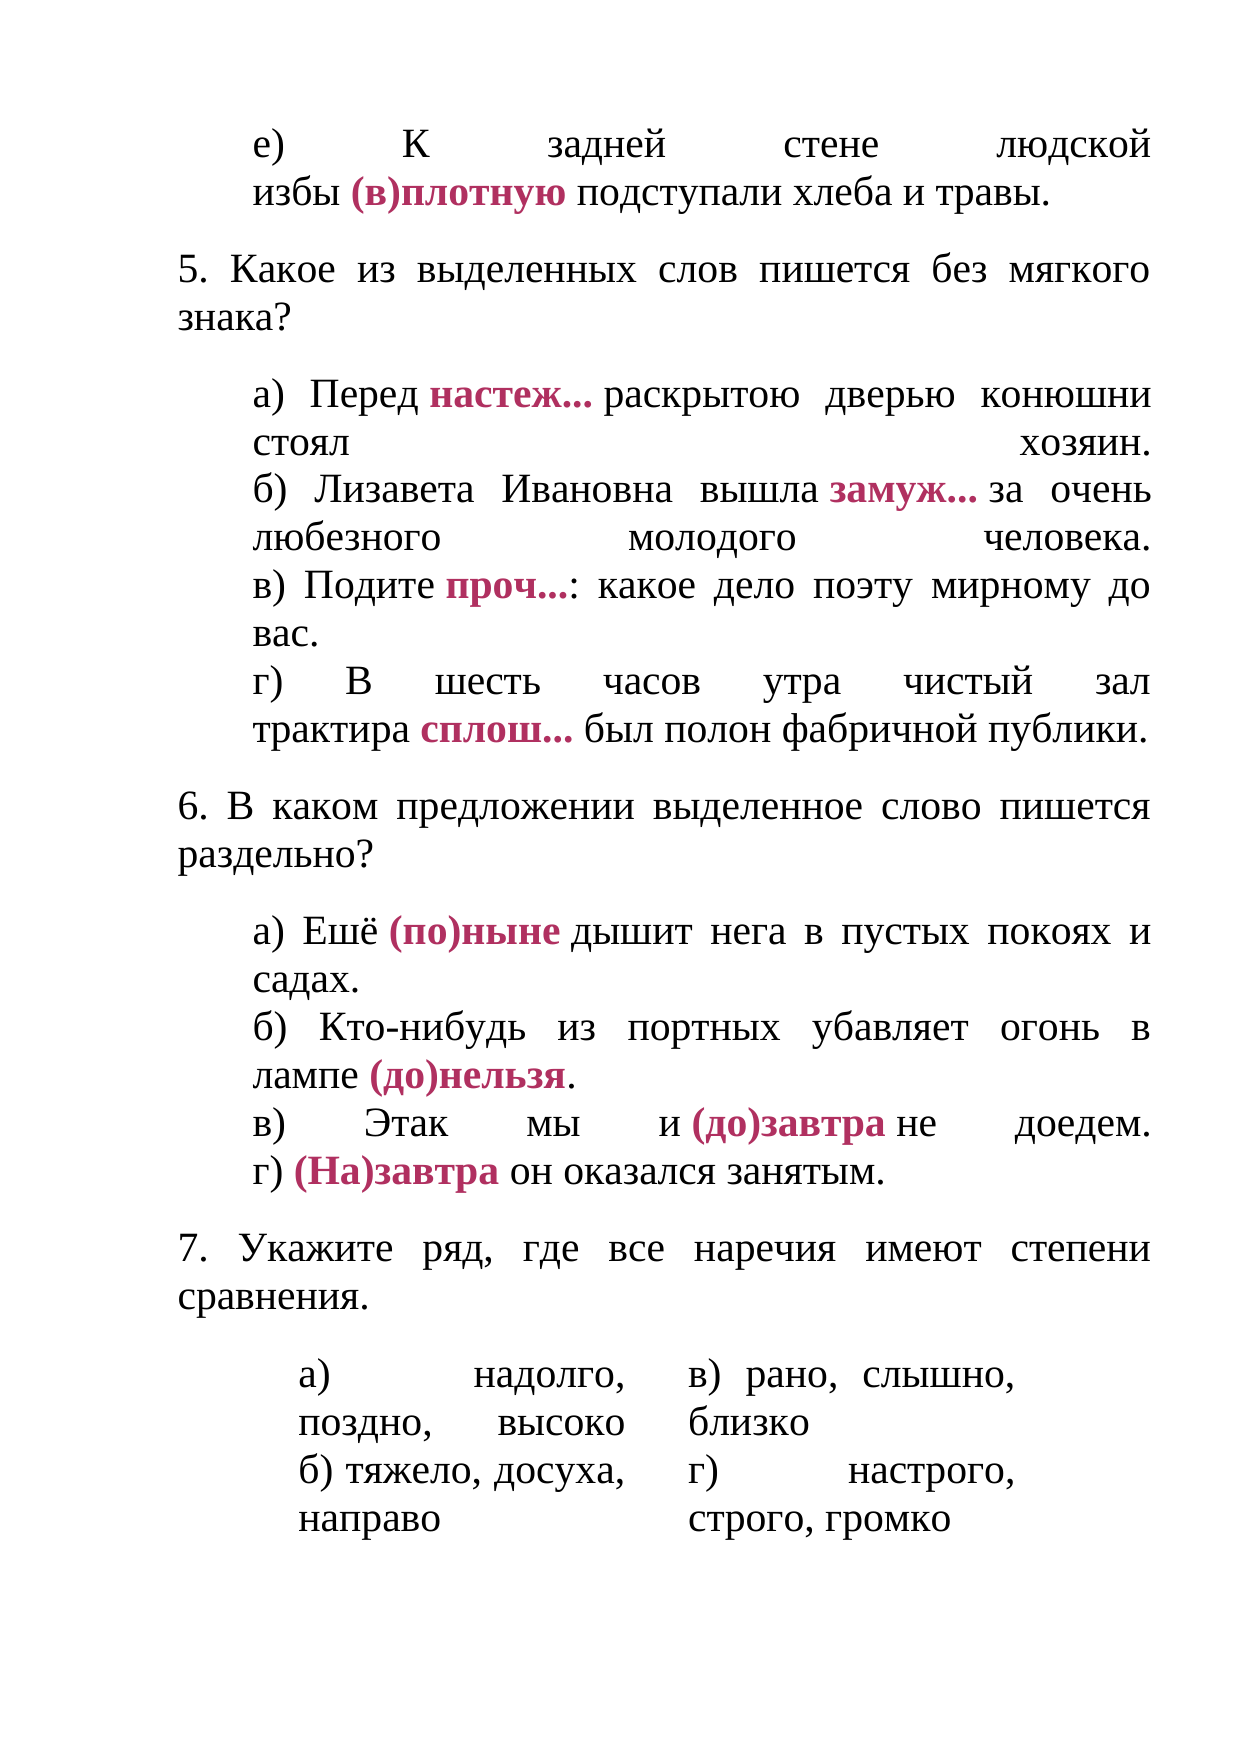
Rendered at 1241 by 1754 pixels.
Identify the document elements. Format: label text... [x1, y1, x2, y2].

text е) К задней стене людской избы (в)плотную подступали хлеба и травы. [252, 118, 1152, 214]
table_header в) рано, слышно, близко г) настрого, строго, громко [664, 1347, 1054, 1548]
table_header а) надолго, поздно, высоко б) тяжело, досуха, направо [275, 1347, 664, 1548]
text 7. Укажите ряд, где все наречия имеют степени сравнения. [177, 1222, 1152, 1318]
text 5. Какое из выделенных слов пишется без мягкого знака? [177, 243, 1152, 339]
text 6. В каком предложении выделенное слово пишется раздельно? [177, 781, 1152, 876]
text а) Перед настеж... раскрытою дверью конюшни стоял хозяин. б) Лизавета Ивановна вышла замуж... за очень любезного молодого человека. в) Подите проч...: какое дело поэту мирному до вас. г) В шесть часов утра чистый зал трактира сплош... был полон фабричной публики. [252, 368, 1152, 751]
text а) Ешё (по)ныне дышит нега в пустых покоях и садах. б) Кто-нибудь из портных убавляет огонь в лампе (до)нельзя. в) Этак мы и (до)завтра не доедем. г) (На)завтра он оказался занятым. [252, 906, 1152, 1193]
